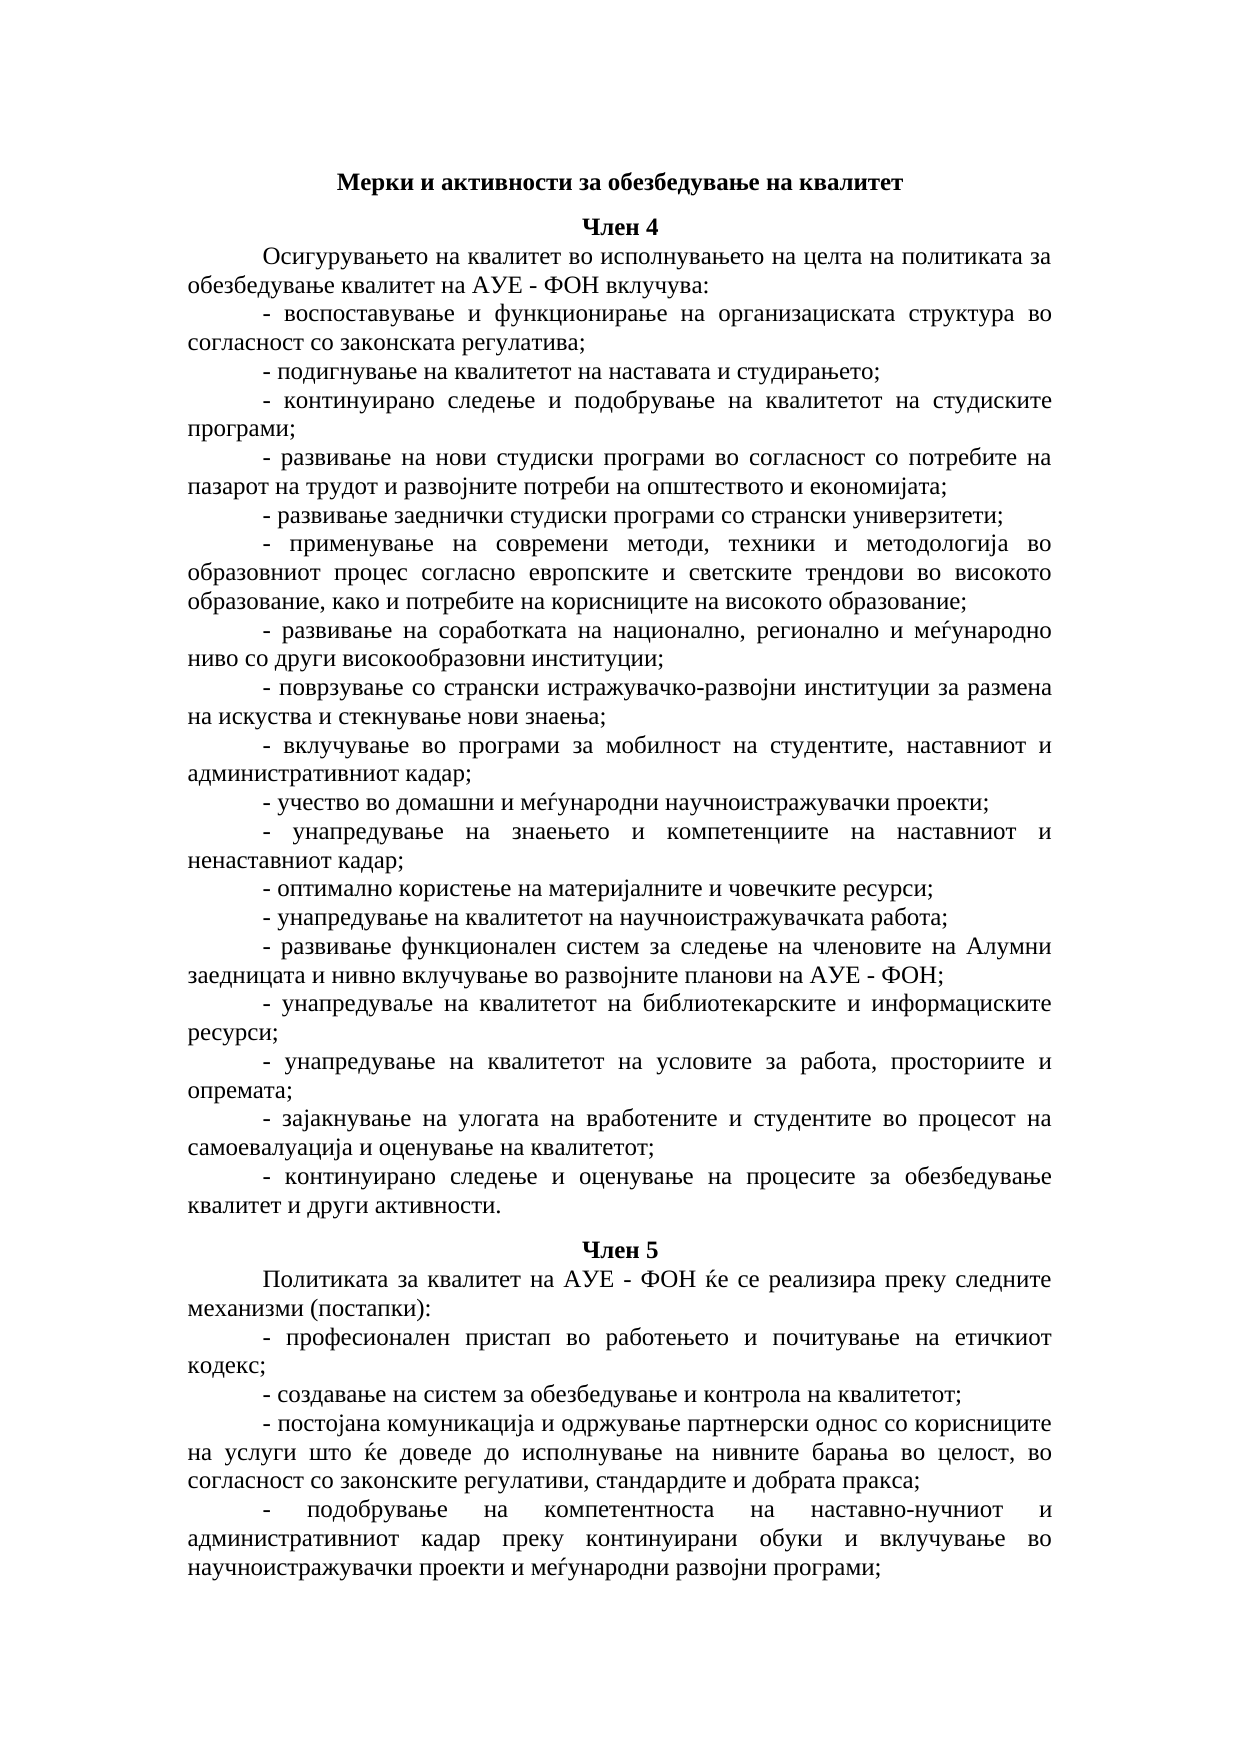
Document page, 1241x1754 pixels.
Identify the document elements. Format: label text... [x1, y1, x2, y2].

text - поврзување со странски истражувачко-развојни институции за размена на искуства и стекнување нови знаења; [187, 672, 1053, 730]
text - континуирано следење и подобрување на квалитетот на студиските програми; [187, 385, 1053, 442]
text - унапредување на квалитетот на научноистражувачката работа; [187, 902, 1053, 931]
text - подигнување на квалитетот на наставата и студирањето; [187, 356, 1053, 385]
text - постојана комуникација и одржување партнерски однос со корисниците на услуги што ќе доведе до исполнување на нивните барања во целост, во согласност со законските регулативи, стандардите и добрата пракса; [187, 1408, 1053, 1494]
text - унапредување на квалитетот на условите за работа, просториите и опремата; [187, 1046, 1053, 1103]
text - развивање заеднички студиски програми со странски универзитети; [187, 500, 1053, 528]
text - унапредуваље на квалитетот на библиотекарските и информациските ресурси; [187, 988, 1053, 1046]
text - учество во домашни и меѓународни научноистражувачки проекти; [187, 787, 1053, 816]
text - создавање на систем за обезбедување и контрола на квалитетот; [187, 1379, 1053, 1408]
text - оптимално користење на материјалните и човечките ресурси; [187, 873, 1053, 902]
text - применување на современи методи, техники и методологија во образовниот процес согласно европските и светските трендови во високото образование, како и потребите на корисниците на високото образование; [187, 528, 1053, 615]
text - развивање функционален систем за следење на членовите на Алумни заедницата и нивно вклучување во развојните планови на АУЕ - ФОН; [187, 931, 1053, 988]
text - подобрување на компетентноста на наставно-нучниот и административниот кадар преку континуирани обуки и вклучување во научноистражувачки проекти и меѓународни развојни програми; [187, 1494, 1053, 1580]
text - воспоставување и функционирање на организациската структура во согласност со законската регулатива; [187, 298, 1053, 356]
text Осигурувањето на квалитет во исполнувањето на целта на политиката за обезбедување квалитет на АУЕ - ФОН вклучува: [187, 241, 1053, 298]
text Политиката за квалитет на АУЕ - ФОН ќе се реализира преку следните механизми (постапки): [187, 1264, 1053, 1322]
text Мерки и активности за обезбедување на квалитет [187, 167, 1053, 196]
text - развивање на соработката на национално, регионално и меѓународно ниво со други високообразовни институции; [187, 615, 1053, 672]
text - вклучување во програми за мобилност на студентите, наставниот и административниот кадар; [187, 730, 1053, 787]
text - зајакнување на улогата на вработените и студентите во процесот на самоевалуација и оценување на квалитетот; [187, 1103, 1053, 1161]
text - континуирано следење и оценување на процесите за обезбедување квалитет и други активности. [187, 1161, 1053, 1218]
text - унапредување на знаењето и компетенциите на наставниот и ненаставниот кадар; [187, 816, 1053, 873]
text - развивање на нови студиски програми во согласност со потребите на пазарот на трудот и развојните потреби на општеството и економијата; [187, 442, 1053, 500]
text Член 5 [187, 1235, 1053, 1264]
text - професионален пристап во работењето и почитување на етичкиот кодекс; [187, 1322, 1053, 1379]
text Член 4 [187, 212, 1053, 241]
